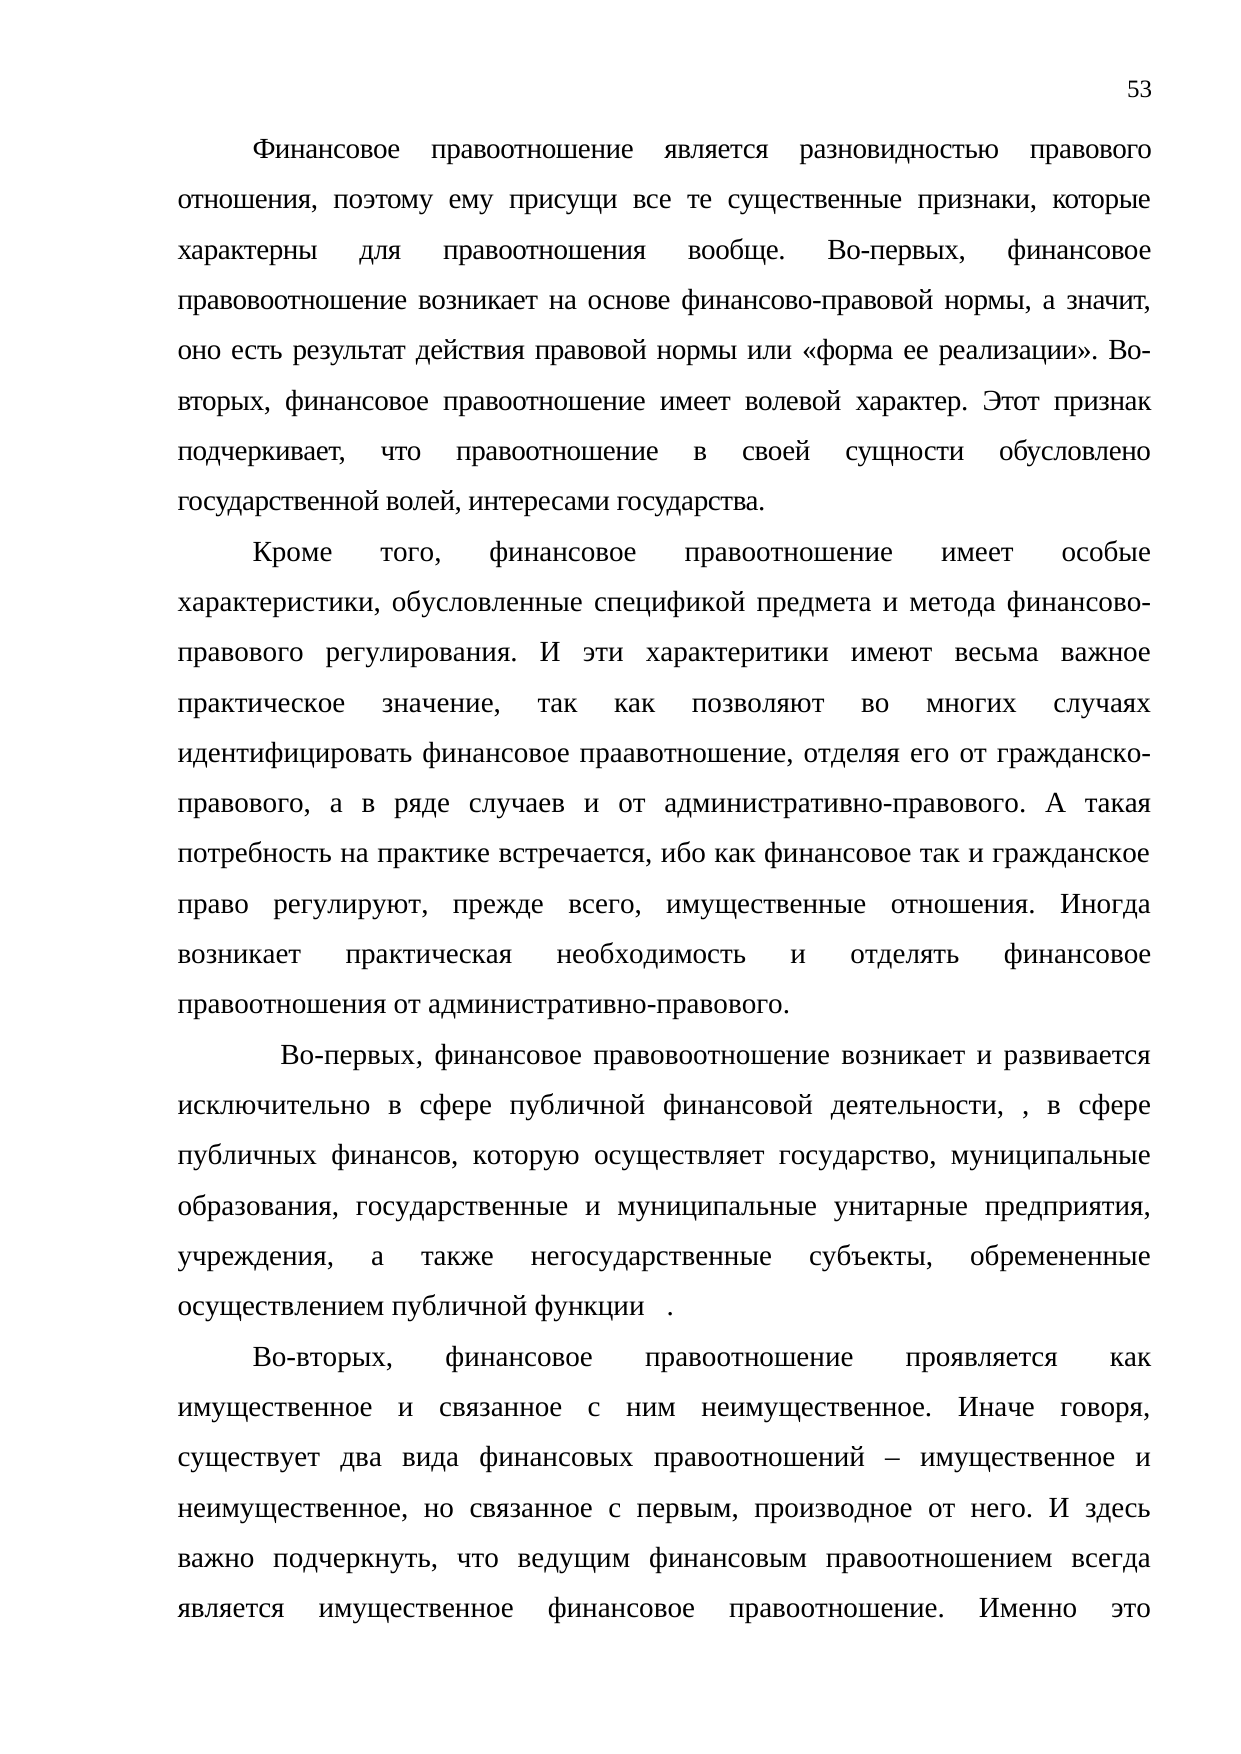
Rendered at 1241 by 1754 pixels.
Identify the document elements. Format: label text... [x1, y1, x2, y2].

text Финансовое правоотношение является разновидностью правового отношения, поэтому ему присущи все те существенные признаки, которые характерны для правоотношения вообще. Во-первых, финансовое правовоотношение возникает на основе финансово-правовой нормы, а значит, оно есть результат действия правовой нормы или «форма ее реализации». Во-вторых, финансовое правоотношение имеет волевой характер. Этот признак подчеркивает, что правоотношение в своей сущности обусловлено государственной волей, интересами государства. [177, 131, 1152, 517]
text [177, 1339, 1152, 1624]
text Во-первых, финансовое правовоотношение возникает и развивается исключительно в сфере публичной финансовой деятельности, , в сфере публичных финансов, которую осуществляет государство, муниципальные образования, государственные и муниципальные унитарные предприятия, учреждения, а также негосударственные субъекты, обремененные осуществлением публичной функции . [177, 1037, 1152, 1322]
text Кроме того, финансовое правоотношение имеет особые характеристики, обусловленные спецификой предмета и метода финансово-правового регулирования. И эти характеритики имеют весьма важное практическое значение, так как позволяют во многих случаях идентифицировать финансовое праавотношение, отделяя его от гражданско-правового, а в ряде случаев и от административно-правового. А такая потребность на практике встречается, ибо как финансовое так и гражданское право регулируют, прежде всего, имущественные отношения. Иногда возникает практическая необходимость и отделять финансовое правоотношения от административно-правового. [177, 534, 1152, 1020]
